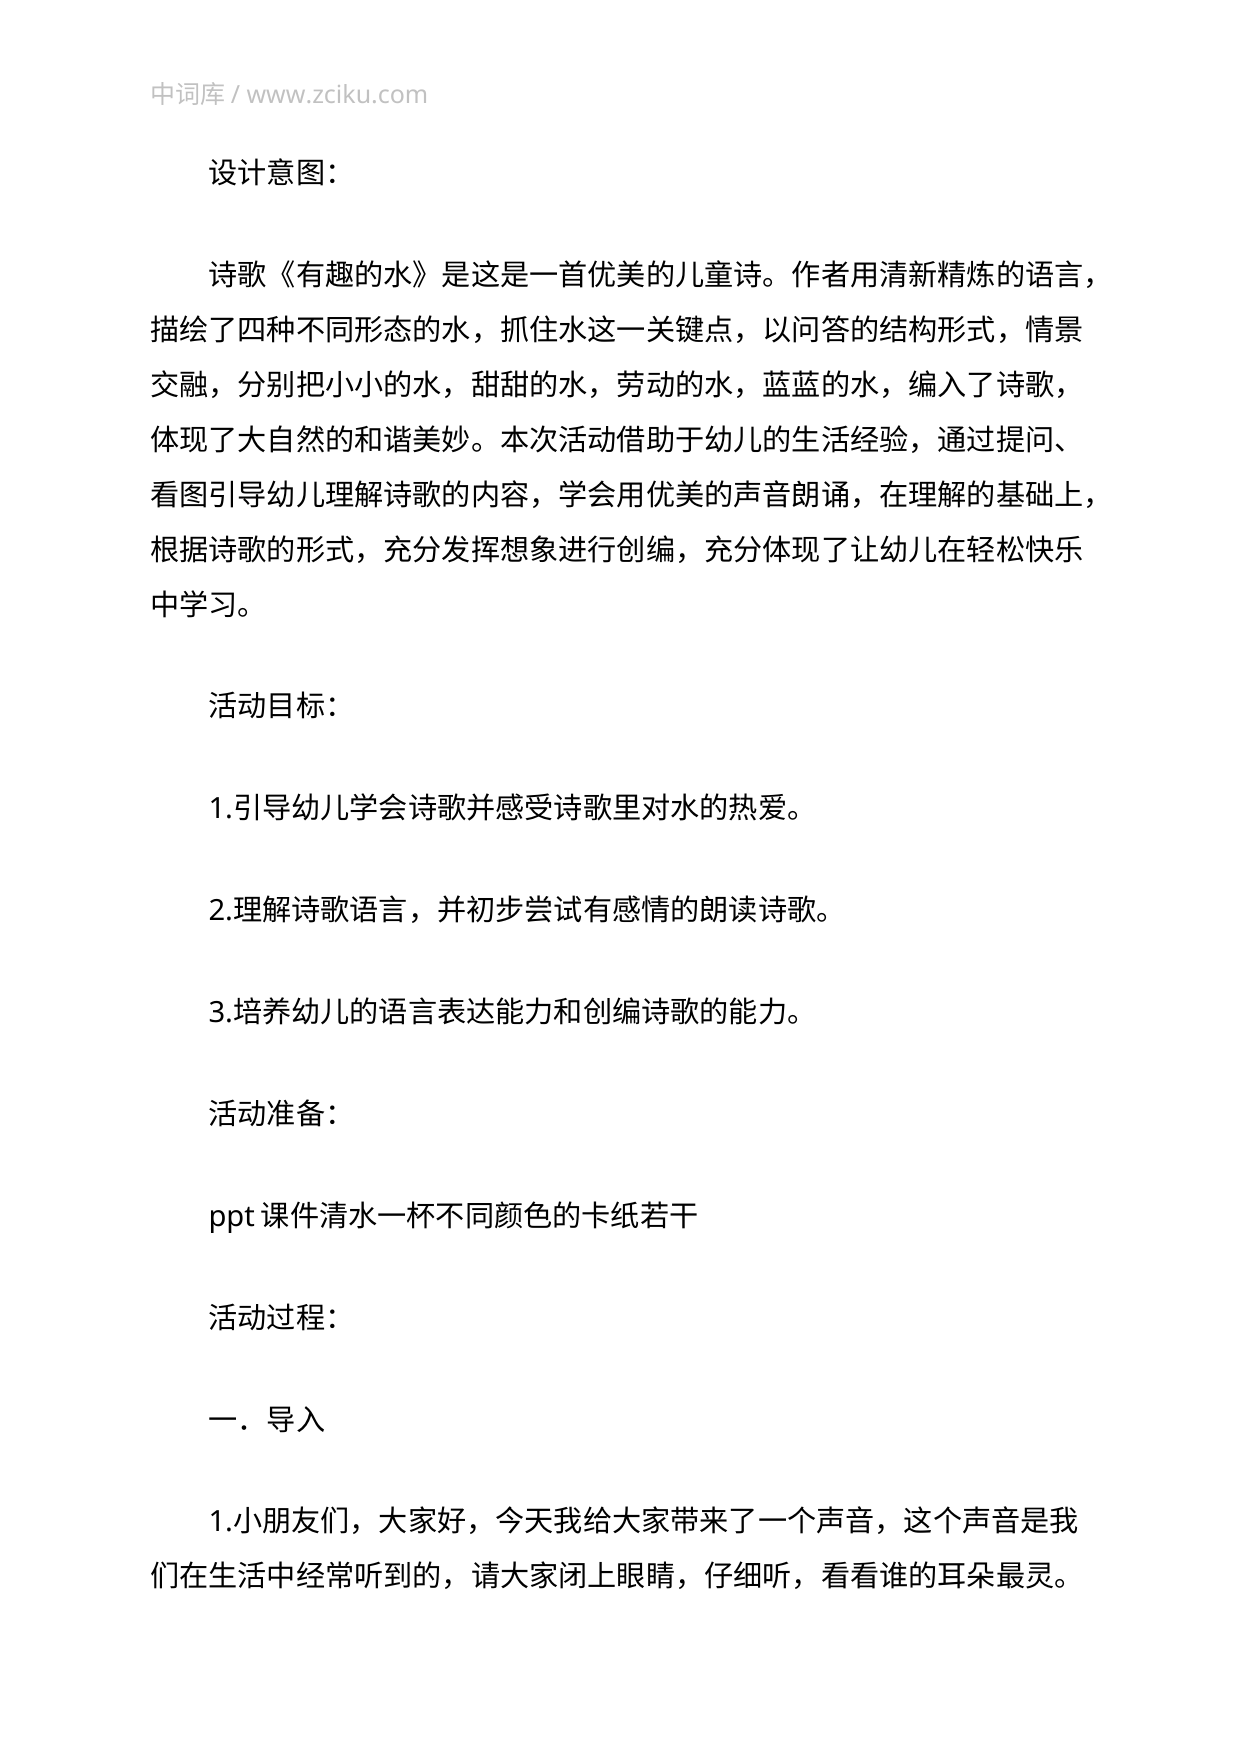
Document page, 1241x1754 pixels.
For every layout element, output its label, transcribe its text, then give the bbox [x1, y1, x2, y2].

text 一．导入 [150, 1396, 1090, 1438]
text 设计意图： [150, 150, 1090, 192]
text 诗歌《有趣的水》是这是一首优美的儿童诗。作者用清新精炼的语言，描绘了四种不同形态的水，抓住水这一关键点，以问答的结构形式，情景交融，分别把小小的水，甜甜的水，劳动的水，蓝蓝的水，编入了诗歌，体现了大自然的和谐美妙。本次活动借助于幼儿的生活经验，通过提问、看图引导幼儿理解诗歌的内容，学会用优美的声音朗诵，在理解的基础上，根据诗歌的形式，充分发挥想象进行创编，充分体现了让幼儿在轻松快乐中学习。 [150, 252, 1090, 623]
text 活动目标： [150, 683, 1090, 725]
text 活动准备： [150, 1091, 1090, 1133]
text 活动过程： [150, 1294, 1090, 1337]
text ppt课件清水一杯不同颜色的卡纸若干 [150, 1192, 1090, 1235]
text 1.引导幼儿学会诗歌并感受诗歌里对水的热爱。 [150, 785, 1090, 827]
text 1.小朋友们，大家好，今天我给大家带来了一个声音，这个声音是我们在生活中经常听到的，请大家闭上眼睛，仔细听，看看谁的耳朵最灵。 [150, 1498, 1090, 1595]
text 3.培养幼儿的语言表达能力和创编诗歌的能力。 [150, 989, 1090, 1031]
text 2.理解诗歌语言，并初步尝试有感情的朗读诗歌。 [150, 887, 1090, 929]
